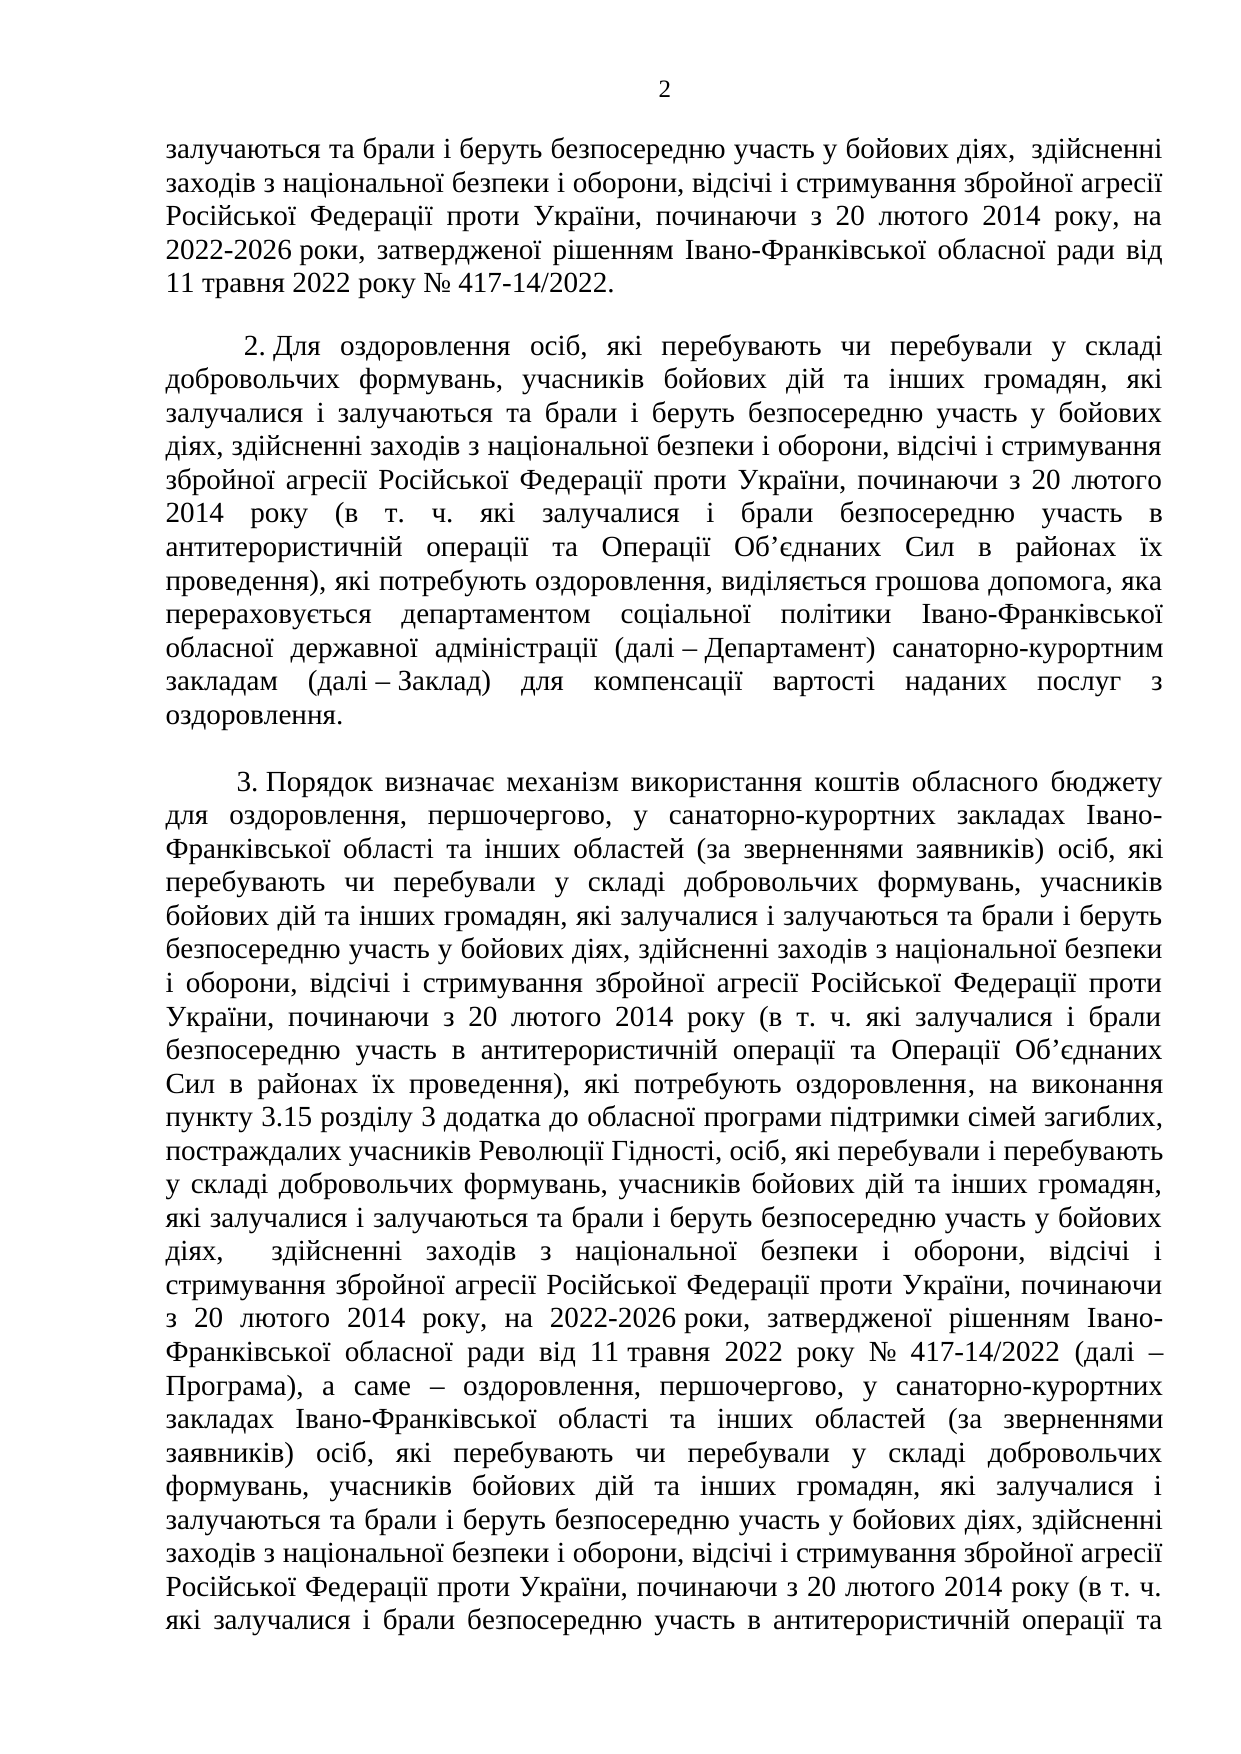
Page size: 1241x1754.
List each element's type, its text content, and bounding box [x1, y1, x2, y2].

text 2. Для оздоровлення осіб, які перебувають чи перебували у складі добровольчих формувань, учасників бойових дій та інших громадян, які залучалися і залучаються та брали і беруть безпосередню участь у бойових діях, здійсненні заходів з національної безпеки і оборони, відсічі і стримування збройної агресії Російської Федерації проти України, починаючи з 20 лютого 2014 року (в т. ч. які залучалися і брали безпосередню участь в антитерористичній операції та Операції Об’єднаних Сил в районах їх проведення), які потребують оздоровлення, виділяється грошова допомога, яка перераховується департаментом соціальної політики Івано-Франківської обласної державної адміністрації (далі – Департамент) санаторно-курортним закладам (далі – Заклад) для компенсації вартості наданих послуг з оздоровлення. [165, 328, 1163, 730]
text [165, 232, 1163, 299]
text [165, 1301, 1163, 1636]
